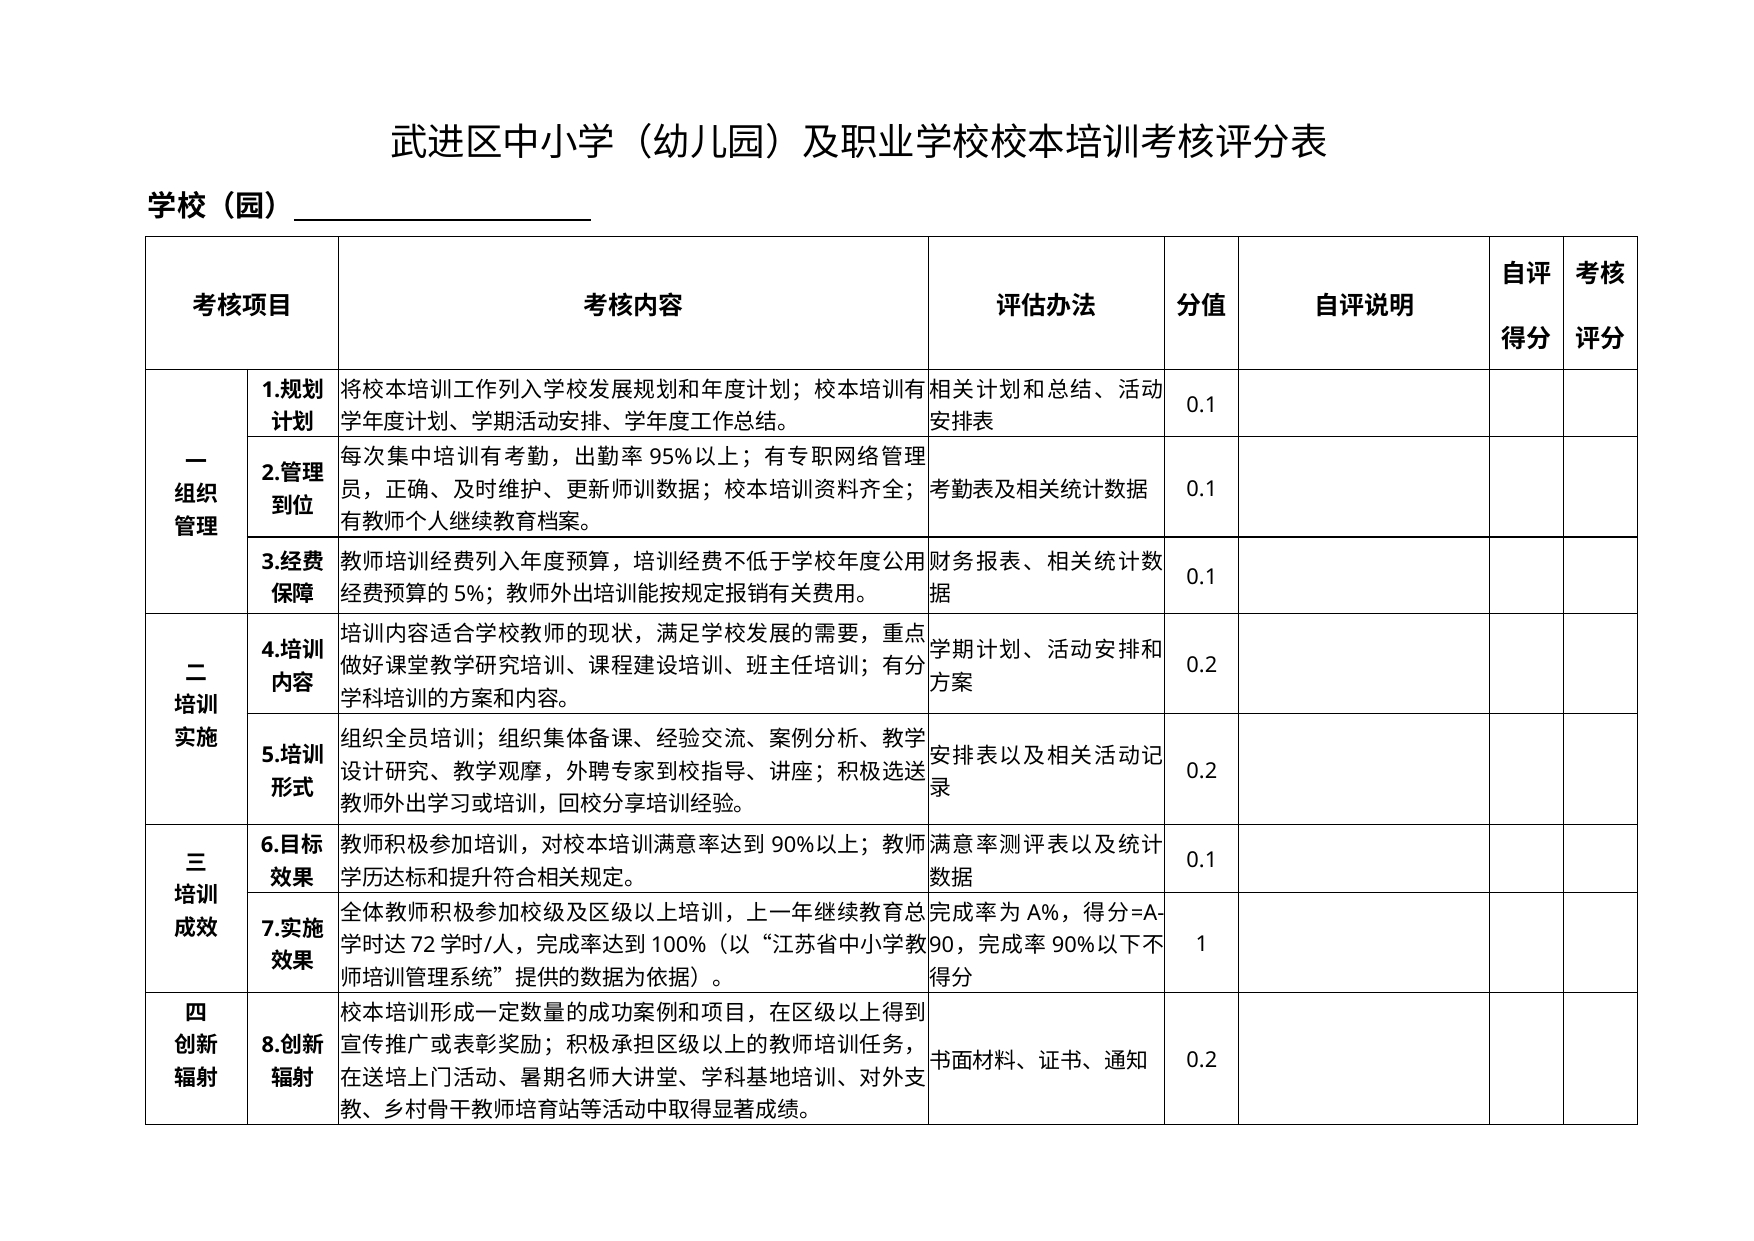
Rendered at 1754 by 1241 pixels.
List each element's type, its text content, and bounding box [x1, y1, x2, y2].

table_cell 完成率为A%，得分=A-90，完成率90%以下不得分 [929, 893, 1164, 992]
table_header 考核项目 [146, 237, 338, 369]
table_cell 1.规划 计划 [248, 370, 338, 436]
text 学校（园） [148, 171, 1636, 236]
table_cell [1564, 825, 1637, 892]
table_cell 教师培训经费列入年度预算，培训经费不低于学校年度公用经费预算的5%；教师外出培训能按规定报销有关费用。 [339, 538, 928, 613]
table_cell 组织全员培训；组织集体备课、经验交流、案例分析、教学设计研究、教学观摩，外聘专家到校指导、讲座；积极选送教师外出学习或培训，回校分享培训经验。 [339, 714, 928, 824]
table_cell 5.培训 形式 [248, 714, 338, 824]
table_cell [1239, 437, 1489, 536]
table_cell 3.经费 保障 [248, 538, 338, 613]
table_cell 一 组织 管理 [146, 370, 247, 613]
table_cell [1564, 993, 1637, 1124]
table_cell 三 培训 成效 [146, 825, 247, 992]
table_header 评估办法 [929, 237, 1164, 369]
table_cell [1490, 714, 1563, 824]
table_cell 0.2 [1165, 714, 1238, 824]
table_cell [1490, 437, 1563, 536]
table_cell 相关计划和总结、活动安排表 [929, 370, 1164, 436]
table_cell [1239, 370, 1489, 436]
table_cell [1239, 993, 1489, 1124]
table_header 自评 得分 [1490, 237, 1563, 369]
table_cell [1490, 614, 1563, 713]
text 武进区中小学（幼儿园）及职业学校校本培训考核评分表 [148, 106, 1569, 171]
table_header 考核内容 [339, 237, 928, 369]
table_cell 1 [1165, 893, 1238, 992]
table_cell [1564, 538, 1637, 613]
table_cell 培训内容适合学校教师的现状，满足学校发展的需要，重点做好课堂教学研究培训、课程建设培训、班主任培训；有分学科培训的方案和内容。 [339, 614, 928, 713]
table_cell 4.培训 内容 [248, 614, 338, 713]
table_cell [1239, 825, 1489, 892]
table_header 自评说明 [1239, 237, 1489, 369]
table_cell 0.1 [1165, 437, 1238, 536]
table_cell 二 培训 实施 [146, 614, 247, 824]
table_cell [1490, 370, 1563, 436]
table_cell 将校本培训工作列入学校发展规划和年度计划；校本培训有学年度计划、学期活动安排、学年度工作总结。 [339, 370, 928, 436]
table_cell [1490, 993, 1563, 1124]
table_cell [1564, 714, 1637, 824]
table_cell 8.创新 辐射 [248, 993, 338, 1124]
table_cell 校本培训形成一定数量的成功案例和项目，在区级以上得到宣传推广或表彰奖励；积极承担区级以上的教师培训任务，在送培上门活动、暑期名师大讲堂、学科基地培训、对外支教、乡村骨干教师培育站等活动中取得显著成绩。 [339, 993, 928, 1124]
table_header 考核 评分 [1564, 237, 1637, 369]
table_cell 0.2 [1165, 614, 1238, 713]
table_cell [1490, 538, 1563, 613]
table_cell [1490, 825, 1563, 892]
table_cell [1239, 614, 1489, 713]
table_cell 财务报表、相关统计数据 [929, 538, 1164, 613]
table_cell 满意率测评表以及统计数据 [929, 825, 1164, 892]
table_cell 学期计划、活动安排和方案 [929, 614, 1164, 713]
table_cell 书面材料、证书、通知 [929, 993, 1164, 1124]
table_cell 安排表以及相关活动记录 [929, 714, 1164, 824]
table_cell 四 创新 辐射 [146, 993, 247, 1124]
table_header 分值 [1165, 237, 1238, 369]
table_cell 教师积极参加培训，对校本培训满意率达到90%以上；教师学历达标和提升符合相关规定。 [339, 825, 928, 892]
table_cell 2.管理 到位 [248, 437, 338, 536]
table_cell 全体教师积极参加校级及区级以上培训，上一年继续教育总学时达72学时/人，完成率达到100%（以“江苏省中小学教师培训管理系统”提供的数据为依据）。 [339, 893, 928, 992]
table_cell [1239, 538, 1489, 613]
table_cell [1239, 714, 1489, 824]
table_cell 0.1 [1165, 825, 1238, 892]
table_cell 6.目标 效果 [248, 825, 338, 892]
table_cell 7.实施 效果 [248, 893, 338, 992]
table_cell [1564, 370, 1637, 436]
table_cell 0.2 [1165, 993, 1238, 1124]
table_cell 0.1 [1165, 370, 1238, 436]
table_cell [1564, 893, 1637, 992]
table_cell 考勤表及相关统计数据 [929, 437, 1164, 536]
table_cell [1564, 614, 1637, 713]
table_cell [1490, 893, 1563, 992]
table_cell [1564, 437, 1637, 536]
table_cell 每次集中培训有考勤，出勤率95%以上；有专职网络管理员，正确、及时维护、更新师训数据；校本培训资料齐全；有教师个人继续教育档案。 [339, 437, 928, 536]
table_cell [1239, 893, 1489, 992]
table_cell 0.1 [1165, 538, 1238, 613]
